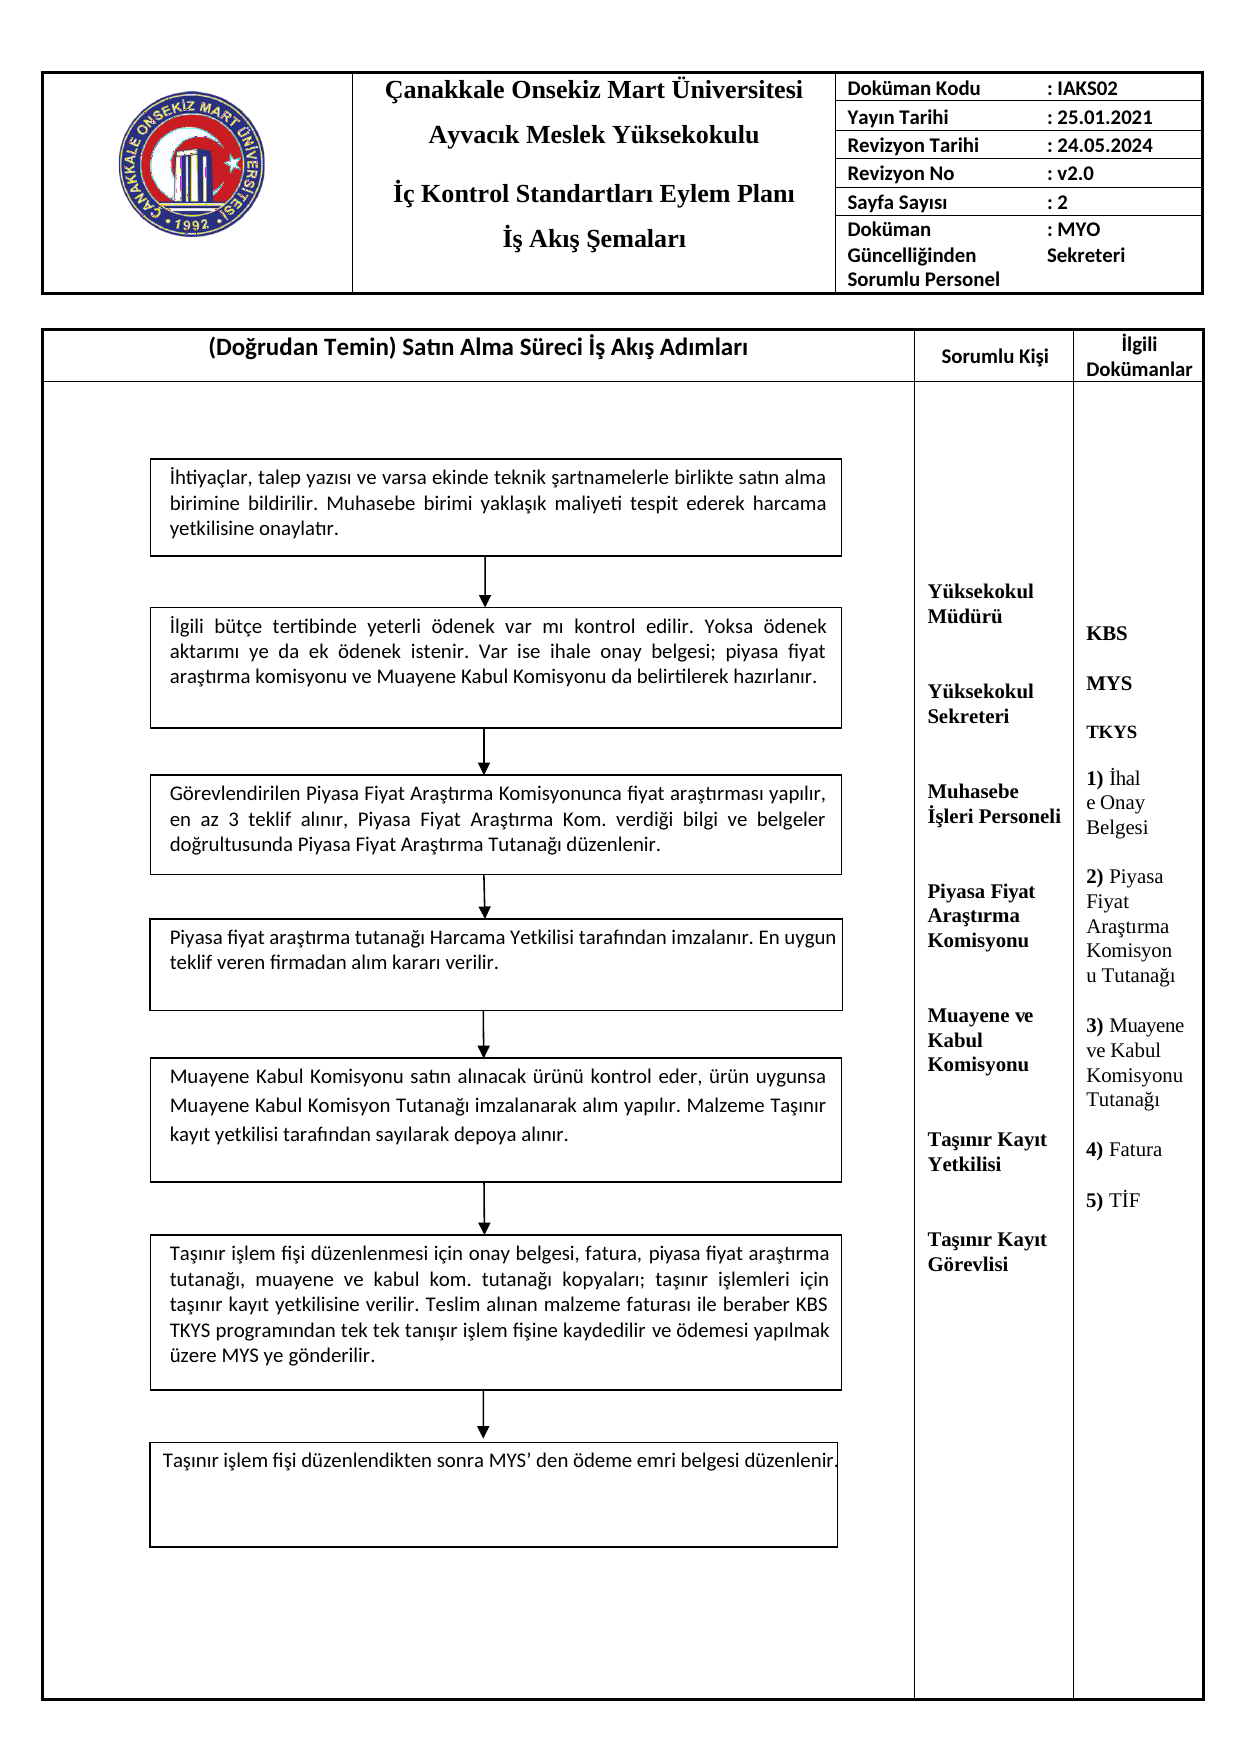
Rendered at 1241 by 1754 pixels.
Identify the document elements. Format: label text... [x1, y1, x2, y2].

table_cell Doküman Güncelliğinden Sorumlu Personel [836, 216, 1022, 292]
table_header Doküman Kodu [836, 74, 1022, 100]
table_cell : 24.05.2024 [1022, 131, 1201, 158]
table_header [44, 74, 352, 292]
table_header Çanakkale Onsekiz Mart Üniversitesi Ayvacık Meslek Yüksekokulu İç Kontrol Standartları Eylem Planı İş Akış Şemaları [353, 74, 835, 292]
table_cell : 25.01.2021 [1022, 101, 1201, 130]
table_cell Sayfa Sayısı [836, 188, 1022, 215]
picture [118, 91, 265, 237]
table_header İlgili Dokümanlar [1074, 331, 1202, 381]
table_cell : MYO Sekreteri [1022, 216, 1201, 292]
table_cell : 2 [1022, 188, 1201, 215]
table_header (Doğrudan Temin) Satın Alma Süreci İş Akış Adımları [44, 331, 914, 381]
table_cell Yayın Tarihi [836, 101, 1022, 130]
table_cell KBS MYS TKYS İhale Onay Belgesi Piyasa Fiyat Araştırma Komisyonu Tutanağı Muayene ve Kabul Komisyonu Tutanağı Fatura TİF [1074, 382, 1202, 1698]
table_cell : v2.0 [1022, 159, 1201, 187]
table_cell Revizyon Tarihi [836, 131, 1022, 158]
table_cell Revizyon No [836, 159, 1022, 187]
table_header Sorumlu Kişi [915, 331, 1073, 381]
table_cell Yüksekokul Müdürü Yüksekokul Sekreteri Muhasebe İşleri Personeli Piyasa Fiyat Araştırma Komisyonu Muayene ve Kabul Komisyonu Taşınır Kayıt Yetkilisi Taşınır Kayıt Görevlisi [915, 382, 1073, 1698]
table_cell İhtiyaçlar, talep yazısı ve varsa ekinde teknik şartnamelerle birlikte satın alma birimine bildirilir. Muhasebe birimi yaklaşık maliyeti tespit ederek harcama yetkilisine onaylatır. İlgili bütçe tertibinde yeterli ödenek var mı kontrol edilir. Yoksa ödenek aktarımı ye da ek ödenek istenir. Var ise ihale onay belgesi; piyasa fiyat araştırma komisyonu ve Muayene Kabul Komisyonu da belirtilerek hazırlanır. Görevlendirilen Piyasa Fiyat Araştırma Komisyonunca fiyat araştırması yapılır, en az 3 teklif alınır, Piyasa Fiyat Araştırma Kom. verdiği bilgi ve belgeler doğrultusunda Piyasa Fiyat Araştırma Tutanağı düzenlenir. Piyasa fiyat araştırma tutanağı Harcama Yetkilisi tarafından imzalanır. En uygun teklif veren firmadan alım kararı verilir. Muayene Kabul Komisyonu satın alınacak ürünü kontrol eder, ürün uygunsa Muayene Kabul Komisyon Tutanağı imzalanarak alım yapılır. Malzeme Taşınır kayıt yetkilisi tarafından sayılarak depoya alınır. Taşınır işlem fişi düzenlenmesi için onay belgesi, fatura, piyasa fiyat araştırma tutanağı, muayene ve kabul kom. tutanağı kopyaları; taşınır işlemleri için taşınır kayıt yetkilisine verilir. Teslim alınan malzeme faturası ile beraber KBS TKYS programından tek tek tanışır işlem fişine kaydedilir ve ödemesi yapılmak üzere MYS ye gönderilir. Taşınır işlem fişi düzenlendikten sonra MYS’ den ödeme emri belgesi düzenlenir. [44, 382, 914, 1698]
table_header : IAKS02 [1022, 74, 1201, 100]
